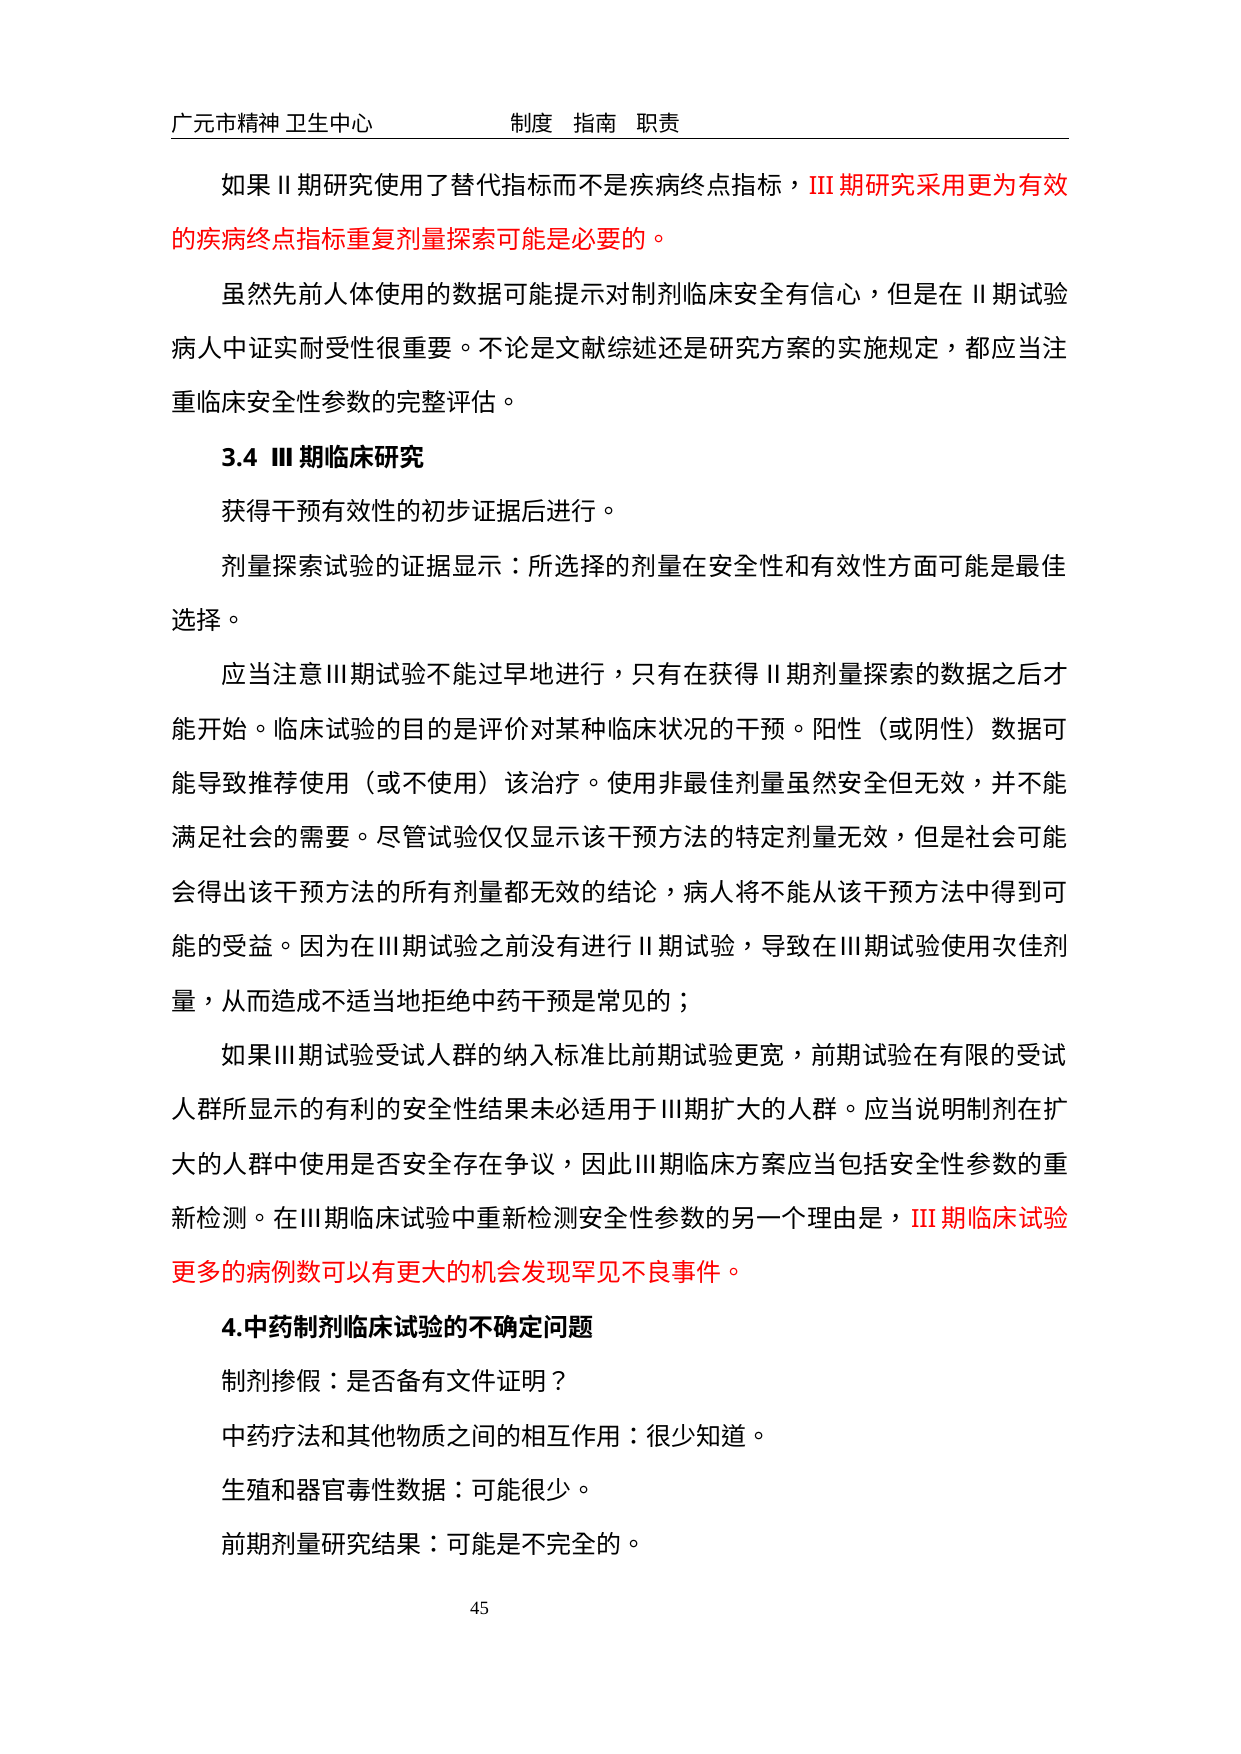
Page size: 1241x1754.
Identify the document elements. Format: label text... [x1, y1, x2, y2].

list 生殖和器官毒性数据：可能很少。 [171, 1470, 1069, 1507]
list 如果II期研究使用了替代指标而不是疾病终点指标，III期研究采用更为有效的疾病终点指标重复剂量探索可能是必要的。 [171, 165, 1069, 256]
list 3.4 Ⅲ期临床研究 [171, 437, 1069, 473]
list 虽然先前人体使用的数据可能提示对制剂临床安全有信心，但是在II期试验病人中证实耐受性很重要。不论是文献综述还是研究方案的实施规定，都应当注重临床安全性参数的完整评估。 [171, 274, 1069, 419]
list 前期剂量研究结果：可能是不完全的。 [171, 1525, 1069, 1561]
list 获得干预有效性的初步证据后进行。 [171, 492, 1069, 528]
list 制剂掺假：是否备有文件证明？ [171, 1362, 1069, 1398]
list 剂量探索试验的证据显示：所选择的剂量在安全性和有效性方面可能是最佳选择。 [171, 546, 1069, 637]
list 中药疗法和其他物质之间的相互作用：很少知道。 [171, 1416, 1069, 1452]
list 如果Ⅲ期试验受试人群的纳入标准比前期试验更宽，前期试验在有限的受试人群所显示的有利的安全性结果未必适用于Ⅲ期扩大的人群。应当说明制剂在扩大的人群中使用是否安全存在争议，因此Ⅲ期临床方案应当包括安全性参数的重新检测。在Ⅲ期临床试验中重新检测安全性参数的另一个理由是，III期临床试验更多的病例数可以有更大的机会发现罕见不良事件。 [171, 1035, 1069, 1289]
text 应当注意Ⅲ期试验不能过早地进行，只有在获得Ⅱ期剂量探索的数据之后才能开始。临床试验的目的是评价对某种临床状况的干预。阳性（或阴性）数据可能导致推荐使用（或不使用）该治疗。使用非最佳剂量虽然安全但无效，并不能满足社会的需要。尽管试验仅仅显示该干预方法的特定剂量无效，但是社会可能会得出该干预方法的所有剂量都无效的结论，病人将不能从该干预方法中得到可能的受益。因为在Ⅲ期试验之前没有进行Ⅱ期试验，导致在Ⅲ期试验使用次佳剂量，从而造成不适当地拒绝中药干预是常见的； [171, 655, 1069, 1017]
list 4.中药制剂临床试验的不确定问题 [171, 1307, 1069, 1343]
